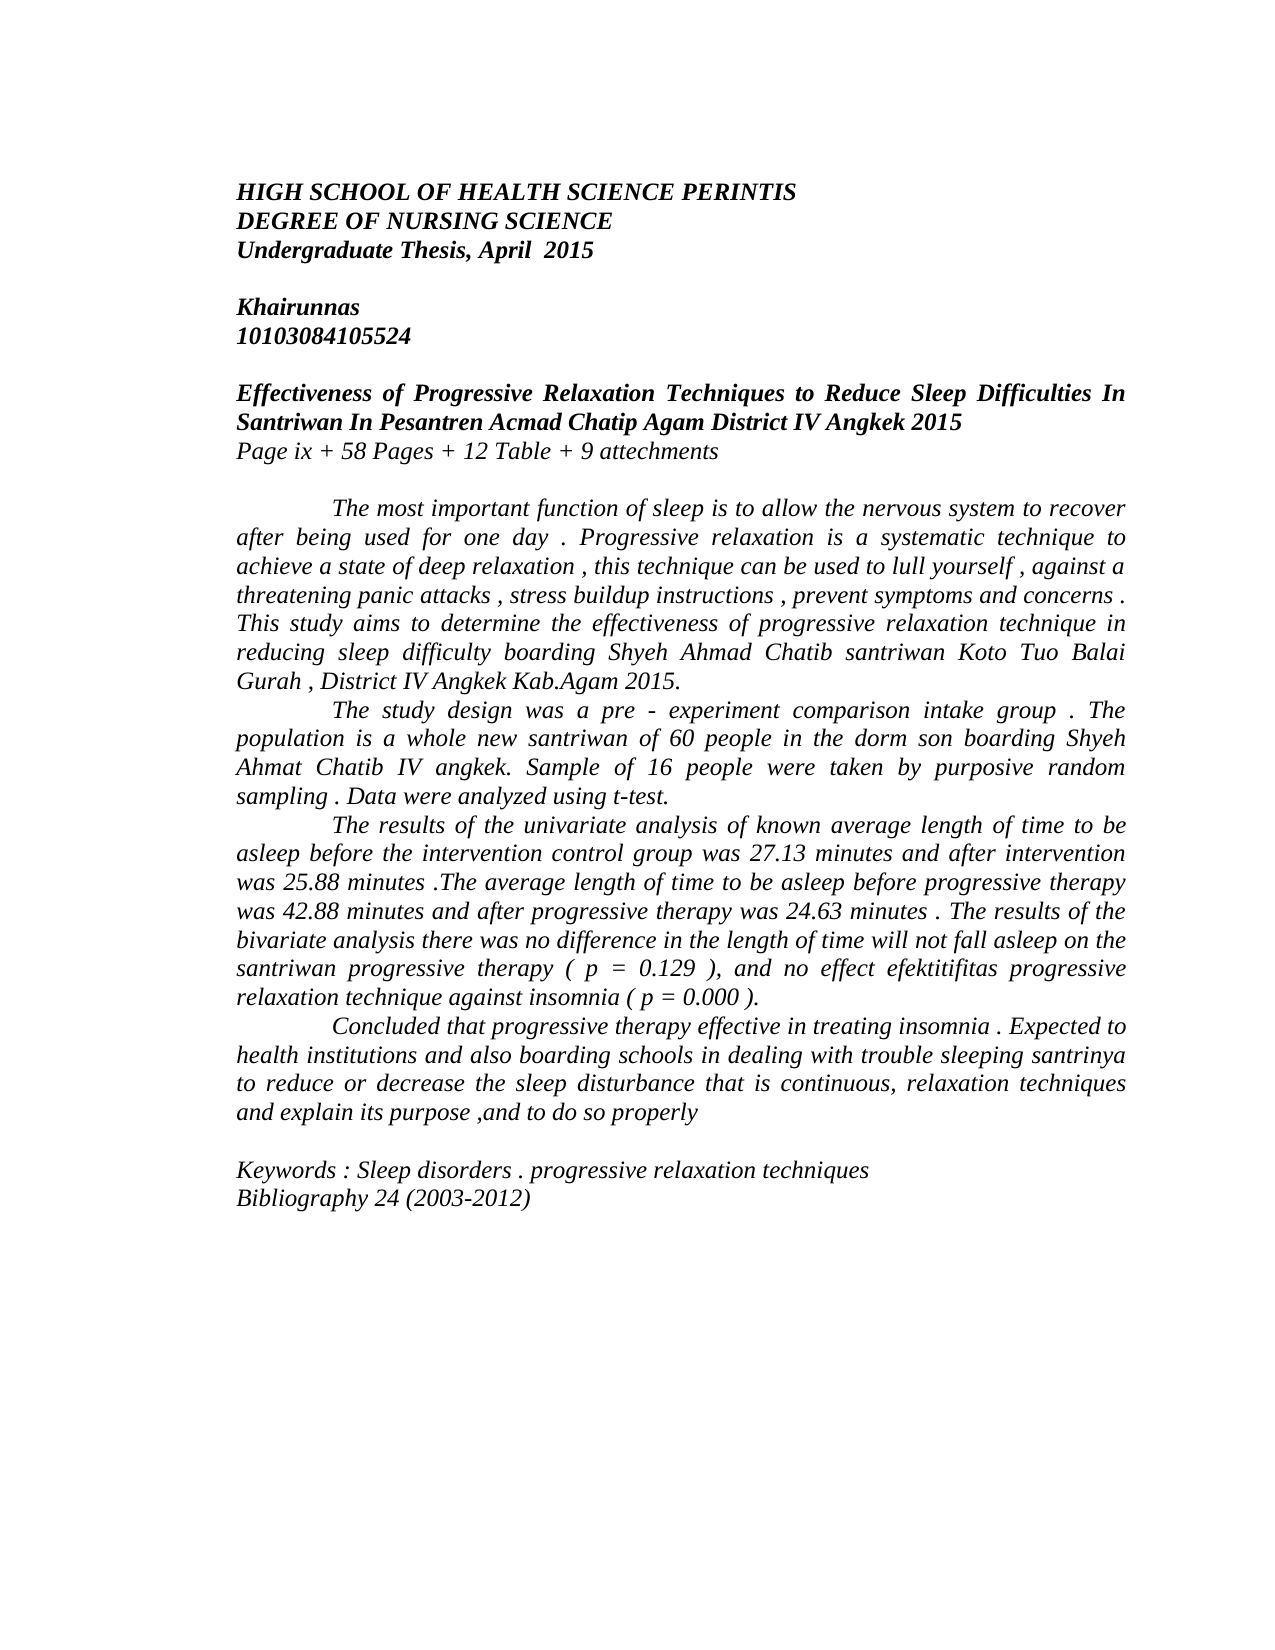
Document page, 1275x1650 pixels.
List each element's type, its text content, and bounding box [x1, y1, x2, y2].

text Khairunnas [236, 292, 1127, 321]
text 10103084105524 [236, 321, 1127, 350]
text HIGH SCHOOL OF HEALTH SCIENCE PERINTIS [236, 177, 1127, 206]
text DEGREE OF NURSING SCIENCE [236, 206, 1127, 235]
text The results of the univariate analysis of known average length of time to be asleep before the intervention control group was 27.13 minutes and after intervention was 25.88 minutes .The average length of time to be asleep before progressive therapy was 42.88 minutes and after progressive therapy was 24.63 minutes . The results of the bivariate analysis there was no difference in the length of time will not fall asleep on the santriwan progressive therapy ( p = 0.129 ), and no effect efektitifitas progressive relaxation technique against insomnia ( p = 0.000 ). [236, 810, 1127, 1011]
text Effectiveness of Progressive Relaxation Techniques to Reduce Sleep Difficulties In Santriwan In Pesantren Acmad Chatip Agam District IV Angkek 2015 [236, 378, 1127, 436]
text Bibliography 24 (2003-2012) [236, 1183, 1127, 1212]
text Concluded that progressive therapy effective in treating insomnia . Expected to health institutions and also boarding schools in dealing with trouble sleeping santrinya to reduce or decrease the sleep disturbance that is continuous, relaxation techniques and explain its purpose ,and to do so properly [236, 1011, 1127, 1126]
text The most important function of sleep is to allow the nervous system to recover after being used for one day . Progressive relaxation is a systematic technique to achieve a state of deep relaxation , this technique can be used to lull yourself , against a threatening panic attacks , stress buildup instructions , prevent symptoms and concerns . This study aims to determine the effectiveness of progressive relaxation technique in reducing sleep difficulty boarding Shyeh Ahmad Chatib santriwan Koto Tuo Balai Gurah , District IV Angkek Kab.Agam 2015. [236, 493, 1127, 695]
text The study design was a pre - experiment comparison intake group . The population is a whole new santriwan of 60 people in the dorm son boarding Shyeh Ahmat Chatib IV angkek. Sample of 16 people were taken by purposive random sampling . Data were analyzed using t-test. [236, 695, 1127, 810]
text Page ix + 58 Pages + 12 Table + 9 attechments [236, 436, 1127, 465]
text Keywords : Sleep disorders . progressive relaxation techniques [236, 1155, 1127, 1183]
text Undergraduate Thesis, April 2015 [236, 235, 1127, 263]
